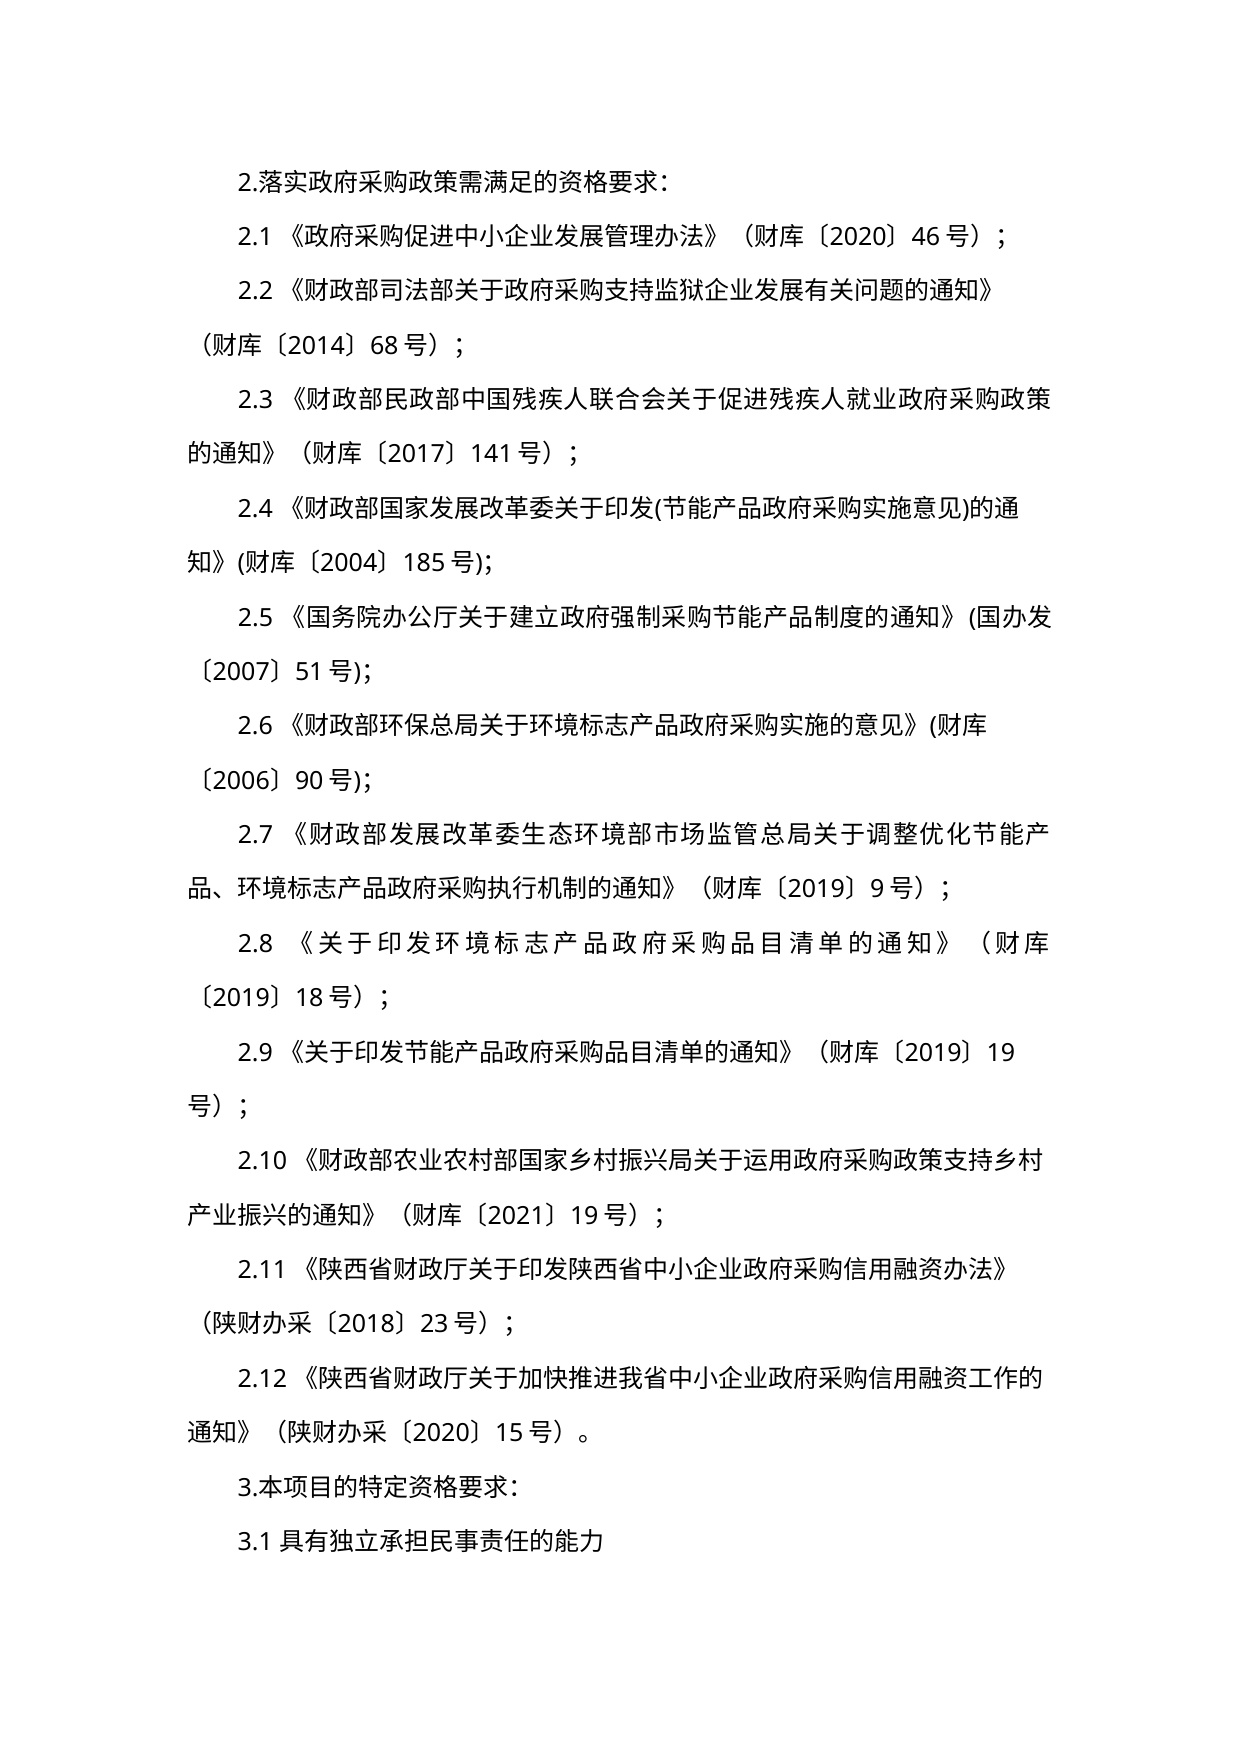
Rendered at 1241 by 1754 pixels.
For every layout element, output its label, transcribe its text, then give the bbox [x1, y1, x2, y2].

text 2.4 《财政部国家发展改革委关于印发(节能产品政府采购实施意见)的通知》(财库〔2004〕185号)； [187, 488, 1053, 579]
text 2.2 《财政部司法部关于政府采购支持监狱企业发展有关问题的通知》（财库〔2014〕68号）； [187, 271, 1053, 361]
text 2.5 《国务院办公厅关于建立政府强制采购节能产品制度的通知》(国办发〔2007〕51号)； [187, 597, 1053, 688]
text 2.8 《关于印发环境标志产品政府采购品目清单的通知》（财库〔2019〕18号）； [187, 923, 1053, 1014]
text 2.10 《财政部农业农村部国家乡村振兴局关于运用政府采购政策支持乡村产业振兴的通知》（财库〔2021〕19号）； [187, 1141, 1053, 1231]
text 2.9 《关于印发节能产品政府采购品目清单的通知》（财库〔2019〕19号）； [187, 1032, 1053, 1123]
text 2.3 《财政部民政部中国残疾人联合会关于促进残疾人就业政府采购政策的通知》（财库〔2017〕141号）； [187, 379, 1053, 470]
text 2.6 《财政部环保总局关于环境标志产品政府采购实施的意见》(财库〔2006〕90号)； [187, 706, 1053, 796]
text 2.12 《陕西省财政厅关于加快推进我省中小企业政府采购信用融资工作的通知》（陕财办采〔2020〕15号）。 [187, 1358, 1053, 1449]
text 2.11 《陕西省财政厅关于印发陕西省中小企业政府采购信用融资办法》（陕财办采〔2018〕23号）； [187, 1249, 1053, 1340]
text 3.1 具有独立承担民事责任的能力 [187, 1521, 1053, 1558]
text 3.本项目的特定资格要求： [187, 1467, 1053, 1503]
text 2.落实政府采购政策需满足的资格要求： [187, 162, 1053, 198]
text 2.1 《政府采购促进中小企业发展管理办法》（财库〔2020〕46号）； [187, 216, 1053, 253]
text 2.7 《财政部发展改革委生态环境部市场监管总局关于调整优化节能产品、环境标志产品政府采购执行机制的通知》（财库〔2019〕9号）； [187, 814, 1053, 905]
